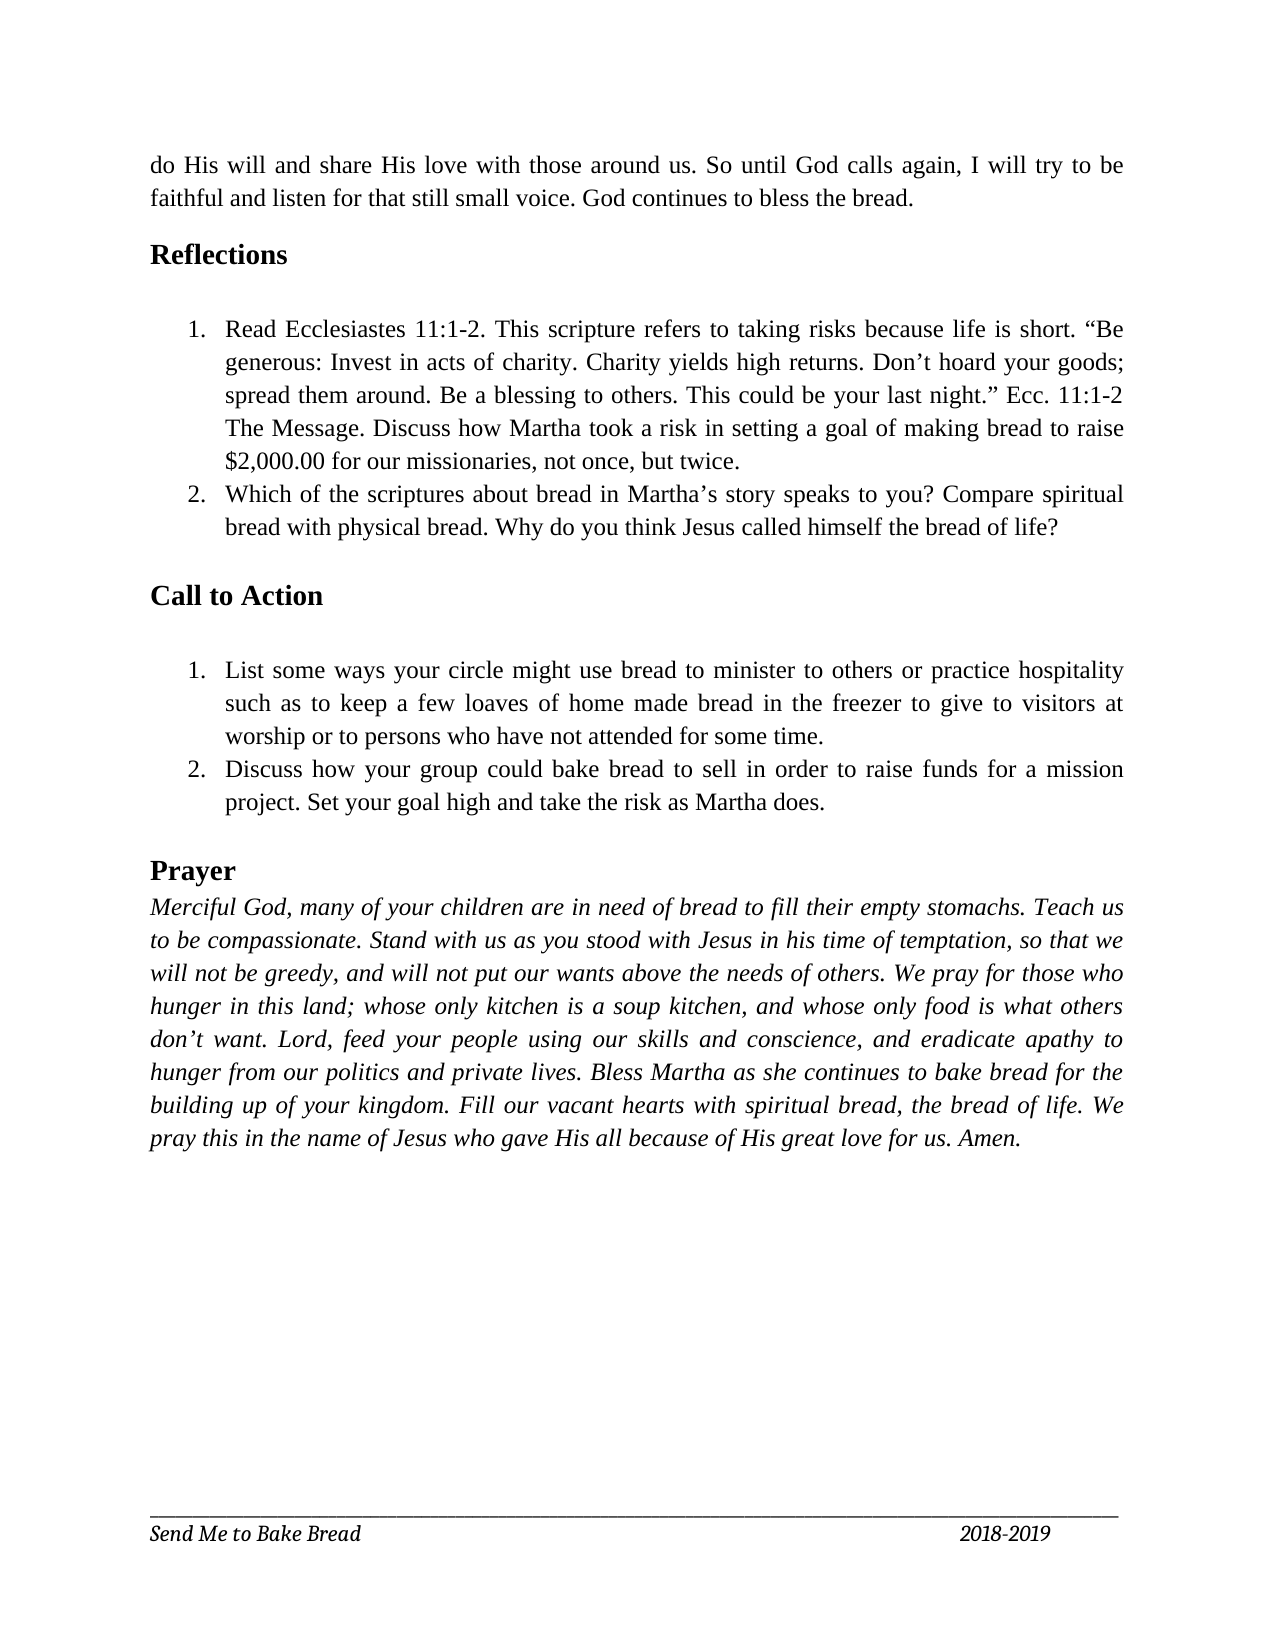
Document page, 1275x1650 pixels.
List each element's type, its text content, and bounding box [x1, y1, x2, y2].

list Discuss how your group could bake bread to sell in order to raise funds for a mission project. Set your goal high and take the risk as Martha does. [187, 754, 1125, 816]
text Merciful God, many of your children are in need of bread to fill their empty stomachs. Teach us to be compassionate. Stand with us as you stood with Jesus in his time of temptation, so that we will not be greedy, and will not put our wants above the needs of others. We pray for those who hunger in this land; whose only kitchen is a soup kitchen, and whose only food is what others don’t want. Lord, feed your people using our skills and conscience, and eradicate apathy to hunger from our politics and private lives. Bless Martha as she continues to bake bread for the building up of your kingdom. Fill our vacant hearts with spiritual bread, the bread of life. We pray this in the name of Jesus who gave His all because of His great love for us. Amen. [150, 892, 1125, 1152]
list Which of the scriptures about bread in Martha’s story speaks to you? Compare spiritual bread with physical bread. Why do you think Jesus called himself the bread of life? [187, 479, 1125, 541]
text Call to Action [150, 578, 1125, 612]
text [150, 150, 1125, 212]
text Prayer [150, 853, 1125, 887]
list List some ways your circle might use bread to minister to others or practice hospitality such as to keep a few loaves of home made bread in the freezer to give to visitors at worship or to persons who have not attended for some time. [187, 655, 1125, 750]
list Read Ecclesiastes 11:1-2. This scripture refers to taking risks because life is short. “Be generous: Invest in acts of charity. Charity yields high returns. Don’t hoard your goods; spread them around. Be a blessing to others. This could be your last night.” Ecc. 11:1-2 The Message. Discuss how Martha took a risk in setting a goal of making bread to raise $2,000.00 for our missionaries, not once, but twice. [187, 314, 1125, 475]
text Reflections [150, 237, 1125, 270]
